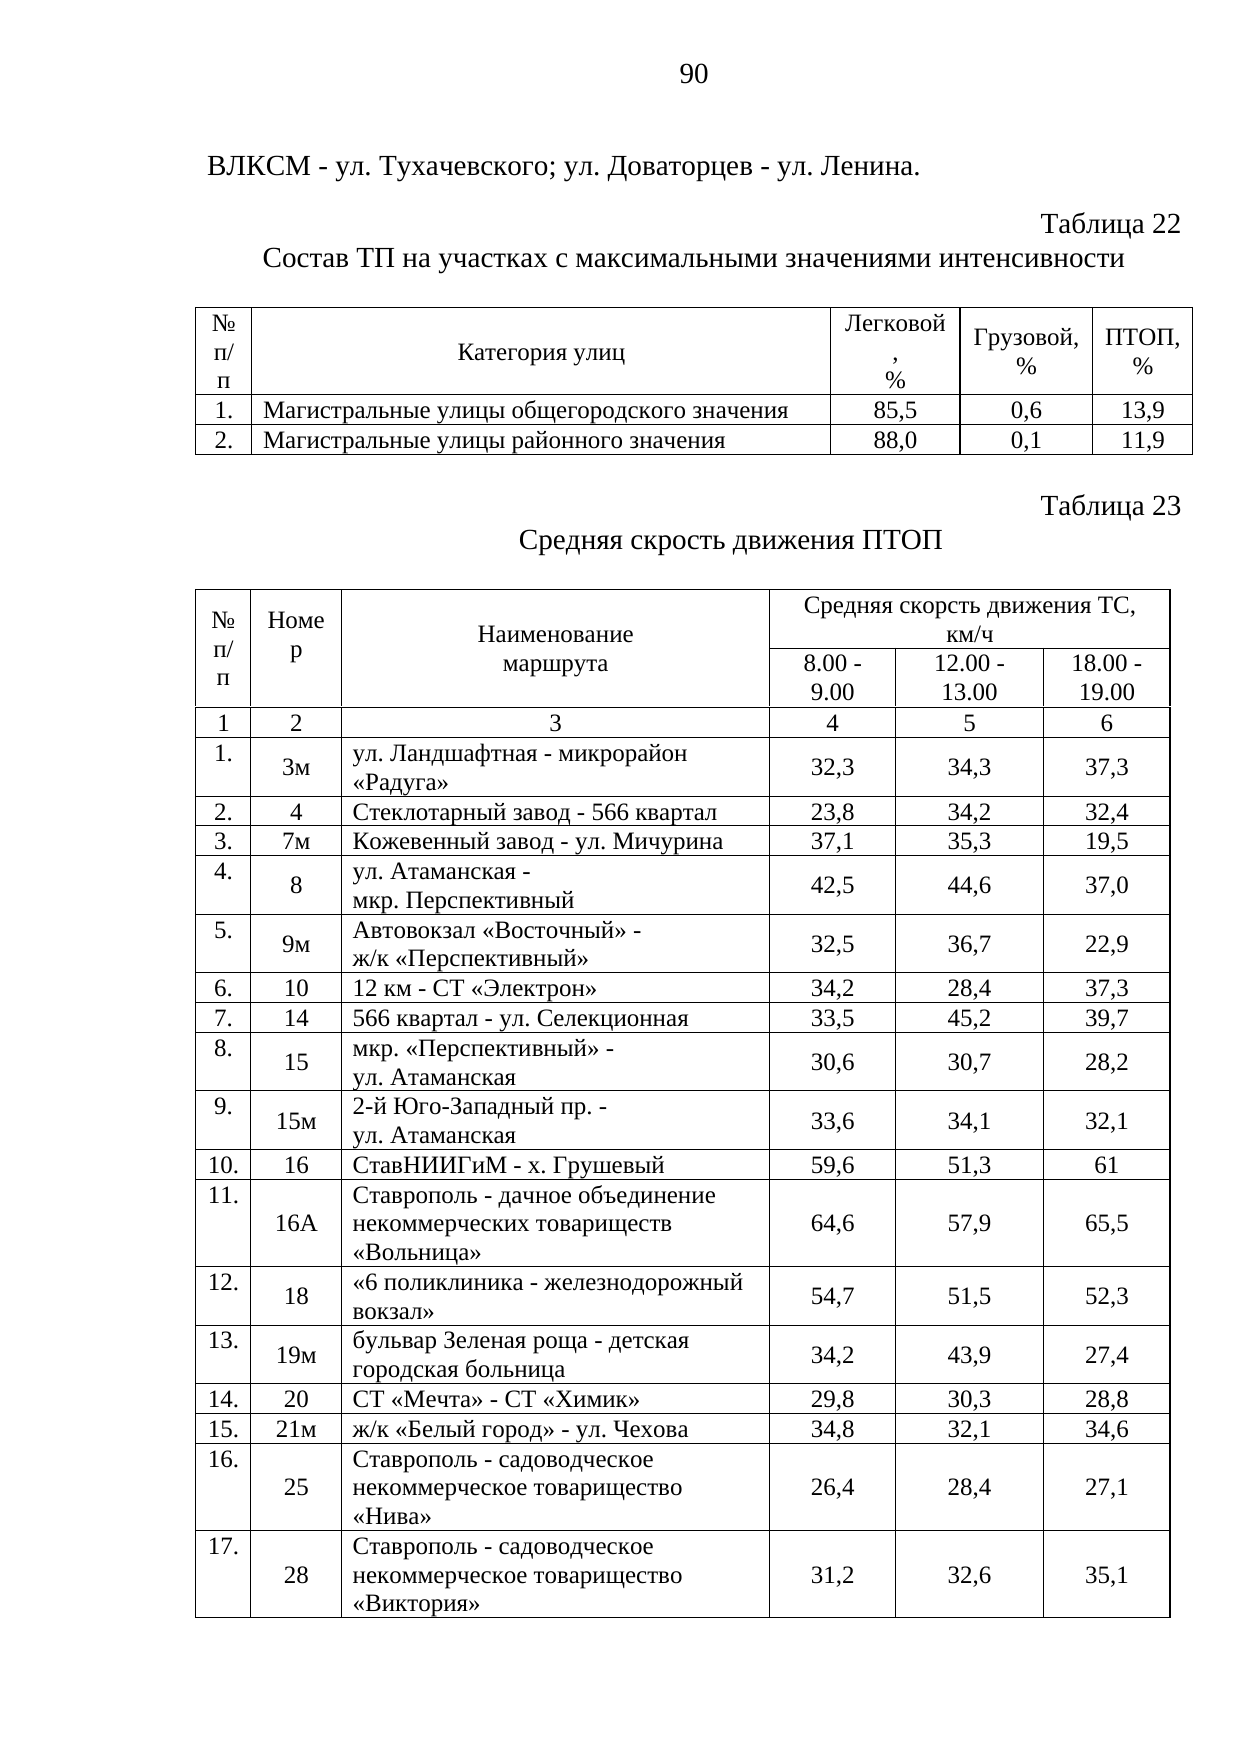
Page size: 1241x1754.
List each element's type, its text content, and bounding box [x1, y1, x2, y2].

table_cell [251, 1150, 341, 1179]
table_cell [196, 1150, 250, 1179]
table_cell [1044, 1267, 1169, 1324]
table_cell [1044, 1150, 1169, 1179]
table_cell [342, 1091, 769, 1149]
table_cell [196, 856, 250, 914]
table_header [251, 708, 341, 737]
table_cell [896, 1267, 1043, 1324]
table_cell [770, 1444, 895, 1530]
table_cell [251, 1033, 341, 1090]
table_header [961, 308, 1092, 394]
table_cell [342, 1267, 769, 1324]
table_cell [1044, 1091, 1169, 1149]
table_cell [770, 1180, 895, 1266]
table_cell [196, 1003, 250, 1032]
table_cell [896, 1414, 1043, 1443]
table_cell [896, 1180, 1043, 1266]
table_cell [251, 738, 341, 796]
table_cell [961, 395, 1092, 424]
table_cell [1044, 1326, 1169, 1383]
text Таблица 23 [207, 488, 1181, 522]
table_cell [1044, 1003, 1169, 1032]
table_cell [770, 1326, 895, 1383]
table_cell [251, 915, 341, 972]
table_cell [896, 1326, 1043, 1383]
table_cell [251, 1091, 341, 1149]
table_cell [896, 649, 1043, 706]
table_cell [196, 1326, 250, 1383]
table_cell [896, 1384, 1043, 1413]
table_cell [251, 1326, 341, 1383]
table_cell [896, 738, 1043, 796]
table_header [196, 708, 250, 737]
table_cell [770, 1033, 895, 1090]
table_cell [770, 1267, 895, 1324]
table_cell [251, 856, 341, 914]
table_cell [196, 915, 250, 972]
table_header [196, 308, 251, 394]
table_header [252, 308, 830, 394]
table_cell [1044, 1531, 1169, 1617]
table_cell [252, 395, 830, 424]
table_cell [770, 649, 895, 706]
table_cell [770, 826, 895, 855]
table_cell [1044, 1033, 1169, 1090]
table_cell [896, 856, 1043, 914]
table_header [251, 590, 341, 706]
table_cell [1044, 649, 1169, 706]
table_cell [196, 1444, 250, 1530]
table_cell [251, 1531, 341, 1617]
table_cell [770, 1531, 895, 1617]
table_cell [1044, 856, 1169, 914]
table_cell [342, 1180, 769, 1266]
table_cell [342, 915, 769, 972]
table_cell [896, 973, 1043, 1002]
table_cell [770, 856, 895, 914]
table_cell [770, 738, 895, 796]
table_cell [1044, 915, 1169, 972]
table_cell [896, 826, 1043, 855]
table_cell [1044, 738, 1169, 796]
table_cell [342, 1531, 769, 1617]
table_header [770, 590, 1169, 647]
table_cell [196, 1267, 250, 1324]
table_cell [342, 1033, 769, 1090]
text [207, 148, 1169, 181]
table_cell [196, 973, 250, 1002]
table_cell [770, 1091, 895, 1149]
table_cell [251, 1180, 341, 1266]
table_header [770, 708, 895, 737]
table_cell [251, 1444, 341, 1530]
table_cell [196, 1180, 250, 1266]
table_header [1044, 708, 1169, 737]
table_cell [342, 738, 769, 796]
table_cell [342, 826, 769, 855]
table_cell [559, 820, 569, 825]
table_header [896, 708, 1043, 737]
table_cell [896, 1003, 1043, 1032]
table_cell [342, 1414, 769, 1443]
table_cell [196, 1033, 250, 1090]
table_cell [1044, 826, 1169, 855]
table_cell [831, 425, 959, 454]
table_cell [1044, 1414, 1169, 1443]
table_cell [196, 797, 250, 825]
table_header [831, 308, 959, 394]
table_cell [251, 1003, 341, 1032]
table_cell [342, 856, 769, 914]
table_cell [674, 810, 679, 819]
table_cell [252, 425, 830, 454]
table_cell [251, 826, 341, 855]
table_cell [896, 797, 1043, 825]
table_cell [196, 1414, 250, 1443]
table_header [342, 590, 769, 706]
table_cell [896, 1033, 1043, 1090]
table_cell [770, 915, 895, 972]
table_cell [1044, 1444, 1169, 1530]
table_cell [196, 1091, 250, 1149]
text Таблица 22 [207, 206, 1181, 240]
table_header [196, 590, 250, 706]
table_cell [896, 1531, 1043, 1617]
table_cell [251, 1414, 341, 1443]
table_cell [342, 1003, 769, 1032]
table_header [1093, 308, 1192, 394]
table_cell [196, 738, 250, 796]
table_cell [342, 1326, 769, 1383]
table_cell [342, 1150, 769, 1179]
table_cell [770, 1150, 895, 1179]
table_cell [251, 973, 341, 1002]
text Состав ТП на участках с максимальными значениями интенсивности [207, 240, 1181, 273]
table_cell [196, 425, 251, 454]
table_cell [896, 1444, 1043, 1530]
text Средняя скрость движения ПТОП [207, 522, 1181, 555]
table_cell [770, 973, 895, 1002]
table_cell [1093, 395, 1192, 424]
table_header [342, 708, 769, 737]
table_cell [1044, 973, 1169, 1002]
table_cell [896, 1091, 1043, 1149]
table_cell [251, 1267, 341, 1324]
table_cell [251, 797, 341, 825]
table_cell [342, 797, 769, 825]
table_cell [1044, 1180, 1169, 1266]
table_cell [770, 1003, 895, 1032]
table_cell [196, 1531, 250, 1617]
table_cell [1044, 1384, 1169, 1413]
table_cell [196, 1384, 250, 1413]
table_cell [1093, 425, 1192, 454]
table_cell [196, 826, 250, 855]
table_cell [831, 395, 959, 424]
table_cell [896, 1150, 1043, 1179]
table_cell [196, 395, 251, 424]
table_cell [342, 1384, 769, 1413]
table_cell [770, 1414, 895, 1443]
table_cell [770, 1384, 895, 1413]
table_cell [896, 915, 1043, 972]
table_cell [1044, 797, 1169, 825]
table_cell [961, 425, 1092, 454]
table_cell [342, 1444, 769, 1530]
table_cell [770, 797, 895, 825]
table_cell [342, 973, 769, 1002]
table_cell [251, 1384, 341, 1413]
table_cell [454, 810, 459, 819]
